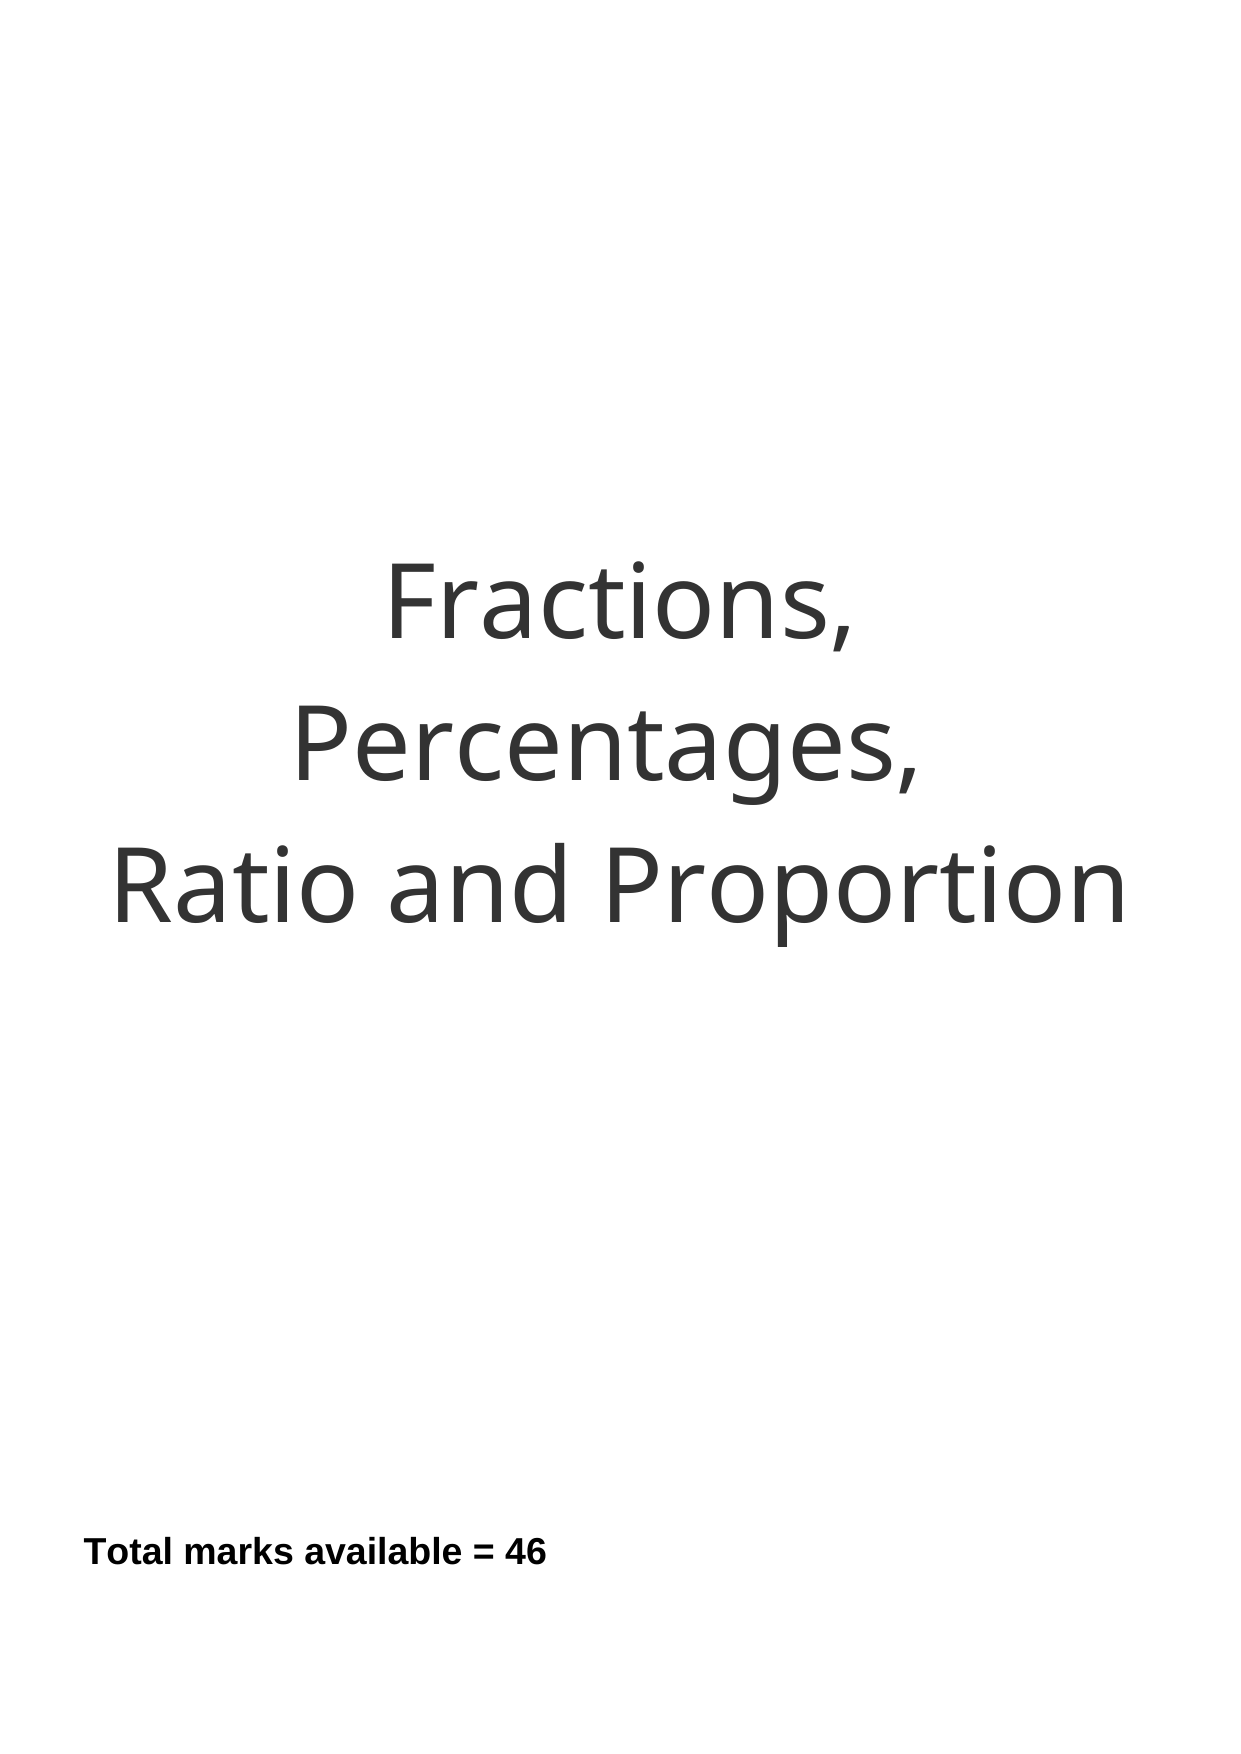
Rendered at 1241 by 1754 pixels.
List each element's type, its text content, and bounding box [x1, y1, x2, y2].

text Total marks available = 46 [83, 1529, 1157, 1572]
text Fractions, [83, 527, 1157, 669]
text Percentages, Ratio and Proportion [83, 669, 1157, 952]
